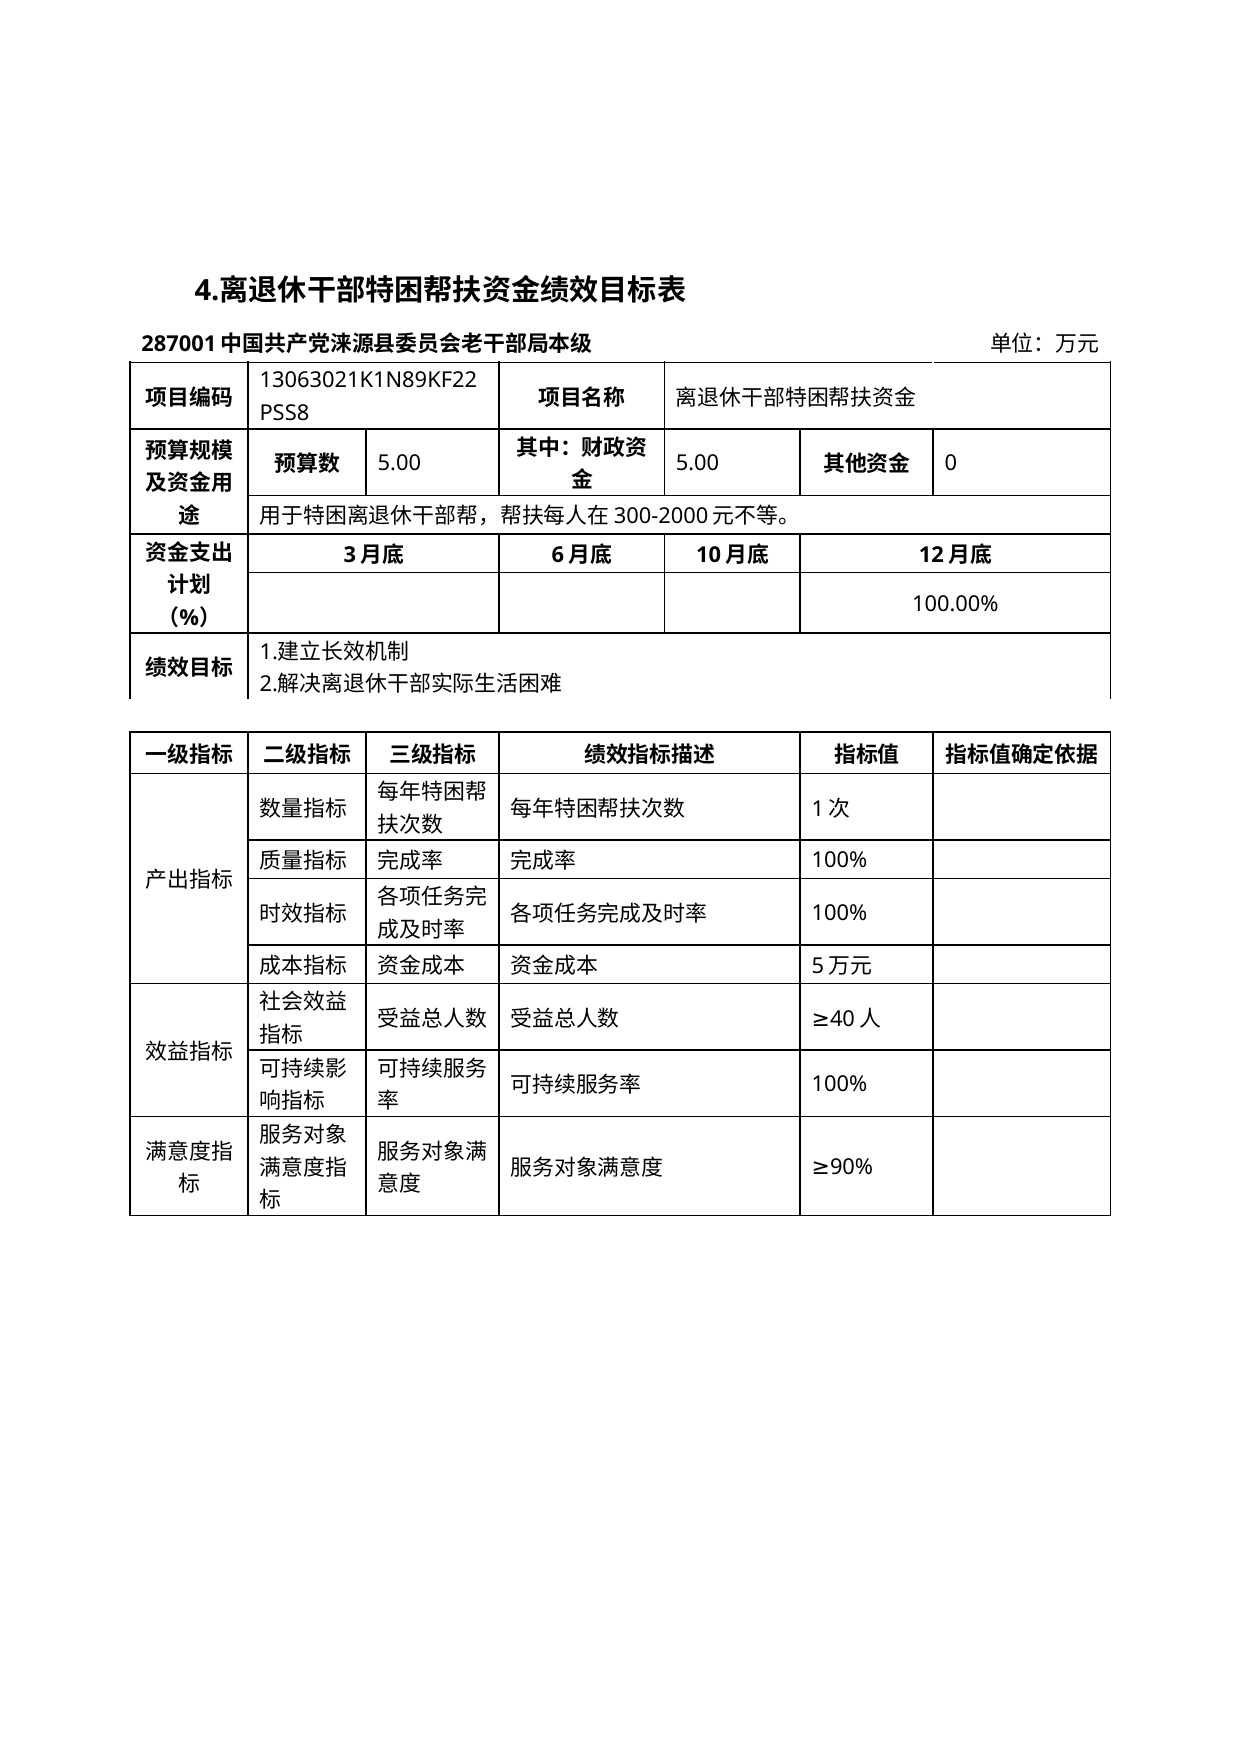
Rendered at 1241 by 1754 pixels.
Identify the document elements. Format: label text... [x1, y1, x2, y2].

table_cell 服务对象满意度 [500, 1117, 799, 1214]
table_cell 效益指标 [131, 984, 247, 1116]
table_cell 服务对象满意度 [367, 1117, 498, 1214]
table_cell [934, 984, 1110, 1049]
table_cell 完成率 [367, 841, 498, 877]
table_cell 其中：财政资金 [500, 430, 664, 494]
table_cell 产出指标 [131, 774, 247, 982]
table_cell 6月底 [500, 535, 664, 571]
table_cell 1次 [801, 774, 932, 839]
table_cell 可持续服务率 [500, 1051, 799, 1116]
table_cell 绩效目标 [131, 634, 247, 698]
table_cell 用于特困离退休干部帮，帮扶每人在300-2000元不等。 [249, 496, 1110, 533]
table_cell 1.建立长效机制 2.解决离退休干部实际生活困难 [249, 634, 1110, 698]
table_cell 100.00% [801, 573, 1110, 632]
table_cell 5.00 [367, 430, 498, 494]
table_cell 成本指标 [249, 946, 365, 982]
table_cell 受益总人数 [367, 984, 498, 1049]
table_cell 完成率 [500, 841, 799, 877]
table_header 绩效指标描述 [500, 733, 799, 772]
table_cell [934, 1051, 1110, 1116]
table_cell 资金成本 [367, 946, 498, 982]
table_cell [934, 879, 1110, 944]
table_cell 预算规模及资金用途 [131, 430, 247, 533]
table_cell [934, 774, 1110, 839]
table_header 二级指标 [249, 733, 365, 772]
table_cell [665, 573, 799, 632]
table_cell 满意度指标 [131, 1117, 247, 1214]
table_cell 各项任务完成及时率 [367, 879, 498, 944]
table_header 指标值 [801, 733, 932, 772]
table_cell 服务对象满意度指标 [249, 1117, 365, 1214]
table_cell 社会效益指标 [249, 984, 365, 1049]
table_cell ≥90% [801, 1117, 932, 1214]
table_cell 100% [801, 879, 932, 944]
table_cell 3月底 [249, 535, 498, 571]
table_cell 数量指标 [249, 774, 365, 839]
table_cell 12月底 [801, 535, 1110, 571]
table_cell 5万元 [801, 946, 932, 982]
table_header 指标值确定依据 [934, 733, 1110, 772]
table_header 287001中国共产党涞源县委员会老干部局本级 [131, 322, 932, 361]
table_cell [500, 573, 664, 632]
table_cell 5.00 [665, 430, 799, 494]
table_cell 受益总人数 [500, 984, 799, 1049]
table_cell [934, 841, 1110, 877]
table_header 单位：万元 [934, 322, 1110, 361]
text 4.离退休干部特困帮扶资金绩效目标表 [136, 255, 1104, 320]
table_cell 100% [801, 1051, 932, 1116]
table_cell ≥40人 [801, 984, 932, 1049]
table_cell 资金成本 [500, 946, 799, 982]
table_cell 100% [801, 841, 932, 877]
table_cell 质量指标 [249, 841, 365, 877]
table_cell [934, 946, 1110, 982]
table_cell 项目名称 [500, 363, 664, 428]
table_cell 10月底 [665, 535, 799, 571]
table_cell 13063021K1N89KF22PSS8 [249, 363, 498, 428]
table_cell 预算数 [249, 430, 365, 494]
table_cell 时效指标 [249, 879, 365, 944]
table_cell 离退休干部特困帮扶资金 [665, 363, 1110, 428]
table_cell [934, 1117, 1110, 1214]
table_cell 可持续影响指标 [249, 1051, 365, 1116]
table_cell 各项任务完成及时率 [500, 879, 799, 944]
table_cell 每年特困帮扶次数 [500, 774, 799, 839]
table_header 三级指标 [367, 733, 498, 772]
table_cell [249, 573, 498, 632]
table_header 一级指标 [131, 733, 247, 772]
table_cell 0 [934, 430, 1110, 494]
table_cell 每年特困帮扶次数 [367, 774, 498, 839]
table_cell 项目编码 [131, 363, 247, 428]
table_cell 其他资金 [801, 430, 932, 494]
table_cell 资金支出计划（%） [131, 535, 247, 632]
table_cell 可持续服务率 [367, 1051, 498, 1116]
